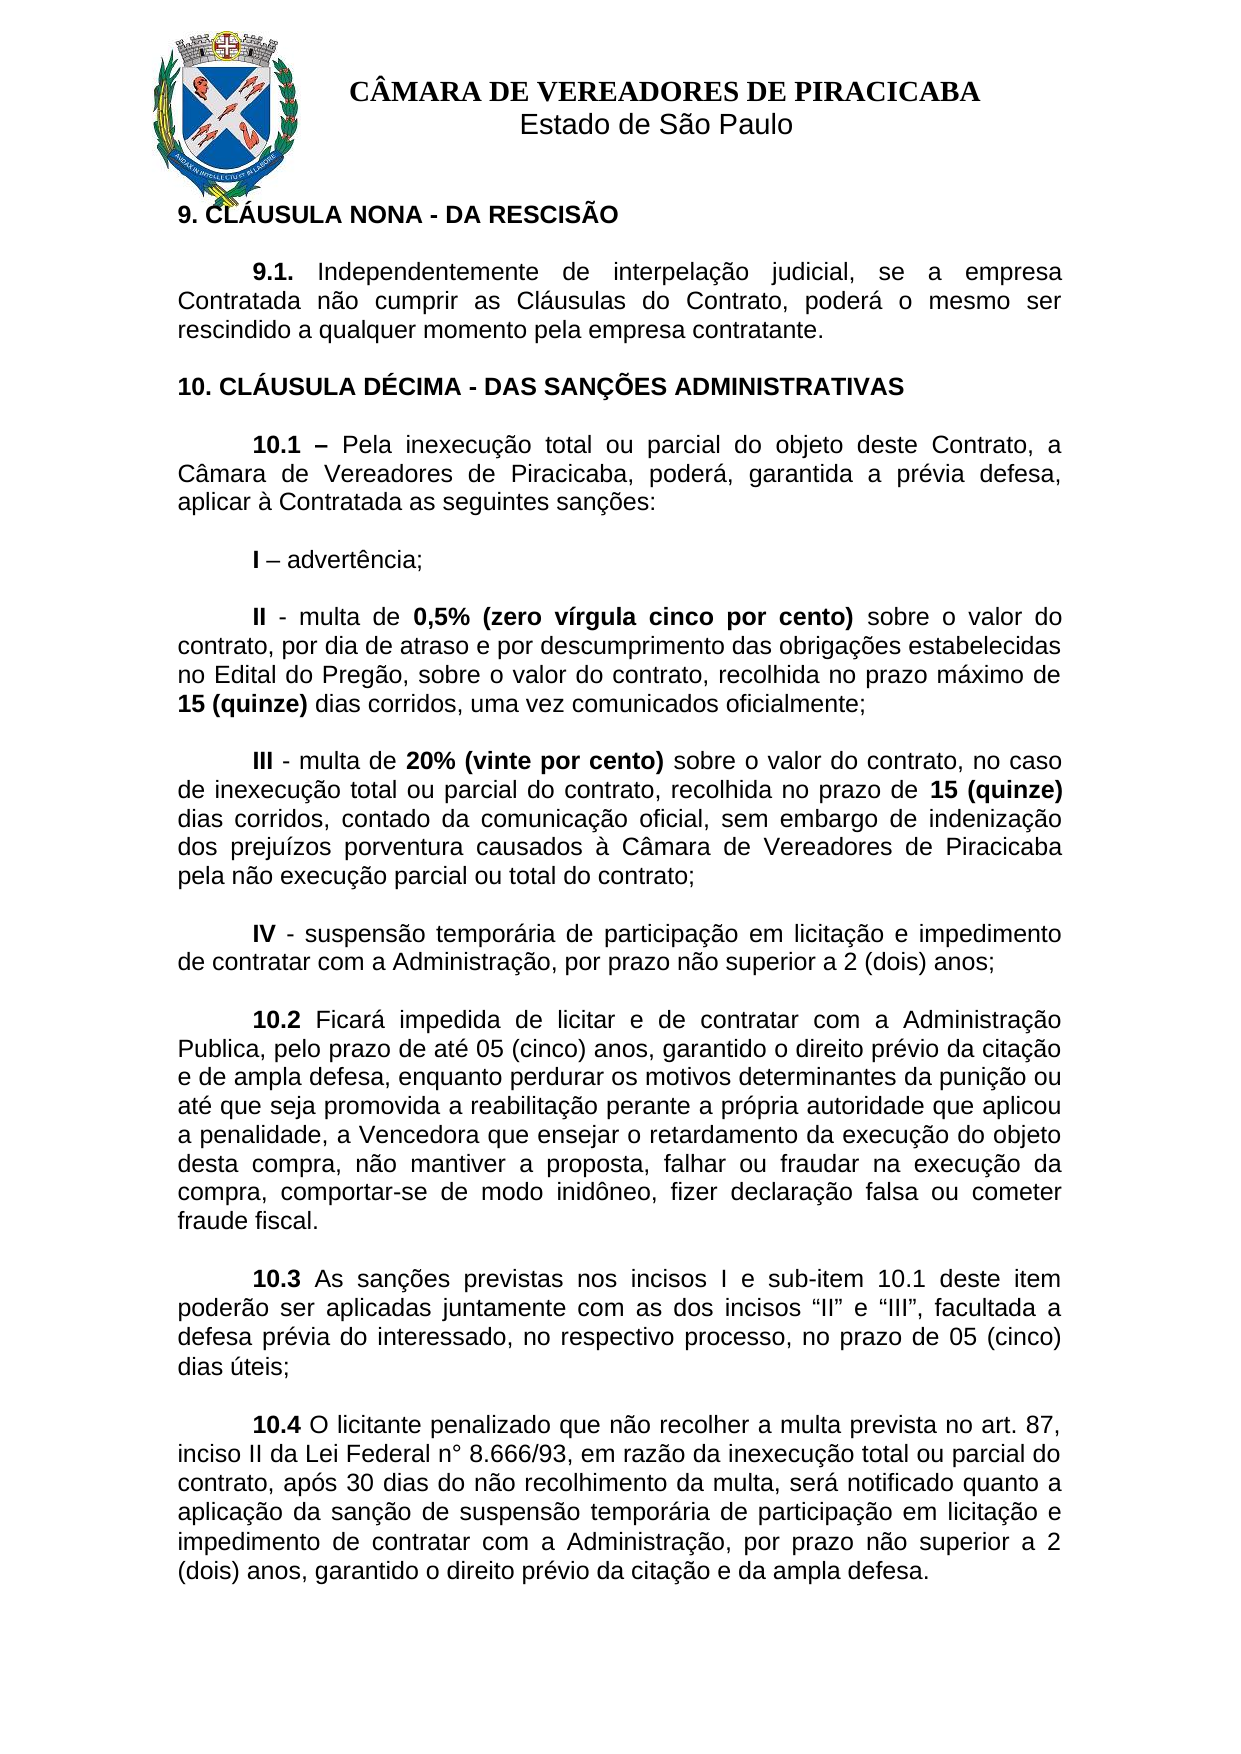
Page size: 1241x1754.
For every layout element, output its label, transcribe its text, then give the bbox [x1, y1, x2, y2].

text 10.4 O licitante penalizado que não recolher a multa prevista no art. 87, inciso II da Lei Federal n° 8.666/93, em razão da inexecução total ou parcial do contrato, após 30 dias do não recolhimento da multa, será notificado quanto a aplicação da sanção de suspensão temporária de participação em licitação e impedimento de contratar com a Administração, por prazo não superior a 2 (dois) anos, garantido o direito prévio da citação e da ampla defesa. [177, 1410, 1063, 1585]
text II - multa de 0,5% (zero vírgula cinco por cento) sobre o valor do contrato, por dia de atraso e por descumprimento das obrigações estabelecidas no Edital do Pregão, sobre o valor do contrato, recolhida no prazo máximo de 15 (quinze) dias corridos, uma vez comunicados oficialmente; [177, 602, 1063, 717]
text 9. CLÁUSULA NONA - DA RESCISÃO [177, 200, 1063, 229]
text 10.2 Ficará impedida de licitar e de contratar com a Administração Publica, pelo prazo de até 05 (cinco) anos, garantido o direito prévio da citação e de ampla defesa, enquanto perdurar os motivos determinantes da punição ou até que seja promovida a reabilitação perante a própria autoridade que aplicou a penalidade, a Vencedora que ensejar o retardamento da execução do objeto desta compra, não mantiver a proposta, falhar ou fraudar na execução da compra, comportar-se de modo inidôneo, fizer declaração falsa ou cometer fraude fiscal. [177, 1005, 1063, 1235]
text 9.1. Independentemente de interpelação judicial, se a empresa Contratada não cumprir as Cláusulas do Contrato, poderá o mesmo ser rescindido a qualquer momento pela empresa contratante. [177, 257, 1063, 344]
text 10.3 As sanções previstas nos incisos I e sub-item 10.1 deste item poderão ser aplicadas juntamente com as dos incisos “II” e “III”, facultada a defesa prévia do interessado, no respectivo processo, no prazo de 05 (cinco) dias úteis; [177, 1264, 1063, 1381]
picture [121, 31, 301, 212]
text III - multa de 20% (vinte por cento) sobre o valor do contrato, no caso de inexecução total ou parcial do contrato, recolhida no prazo de 15 (quinze) dias corridos, contado da comunicação oficial, sem embargo de indenização dos prejuízos porventura causados à Câmara de Vereadores de Piracicaba pela não execução parcial ou total do contrato; [177, 746, 1063, 890]
text 10.1 – Pela inexecução total ou parcial do objeto deste Contrato, a Câmara de Vereadores de Piracicaba, poderá, garantida a prévia defesa, aplicar à Contratada as seguintes sanções: [177, 430, 1063, 516]
text IV - suspensão temporária de participação em licitação e impedimento de contratar com a Administração, por prazo não superior a 2 (dois) anos; [177, 919, 1063, 976]
text 10. CLÁUSULA DÉCIMA - DAS SANÇÕES ADMINISTRATIVAS [177, 372, 1063, 401]
text I – advertência; [177, 545, 1063, 574]
